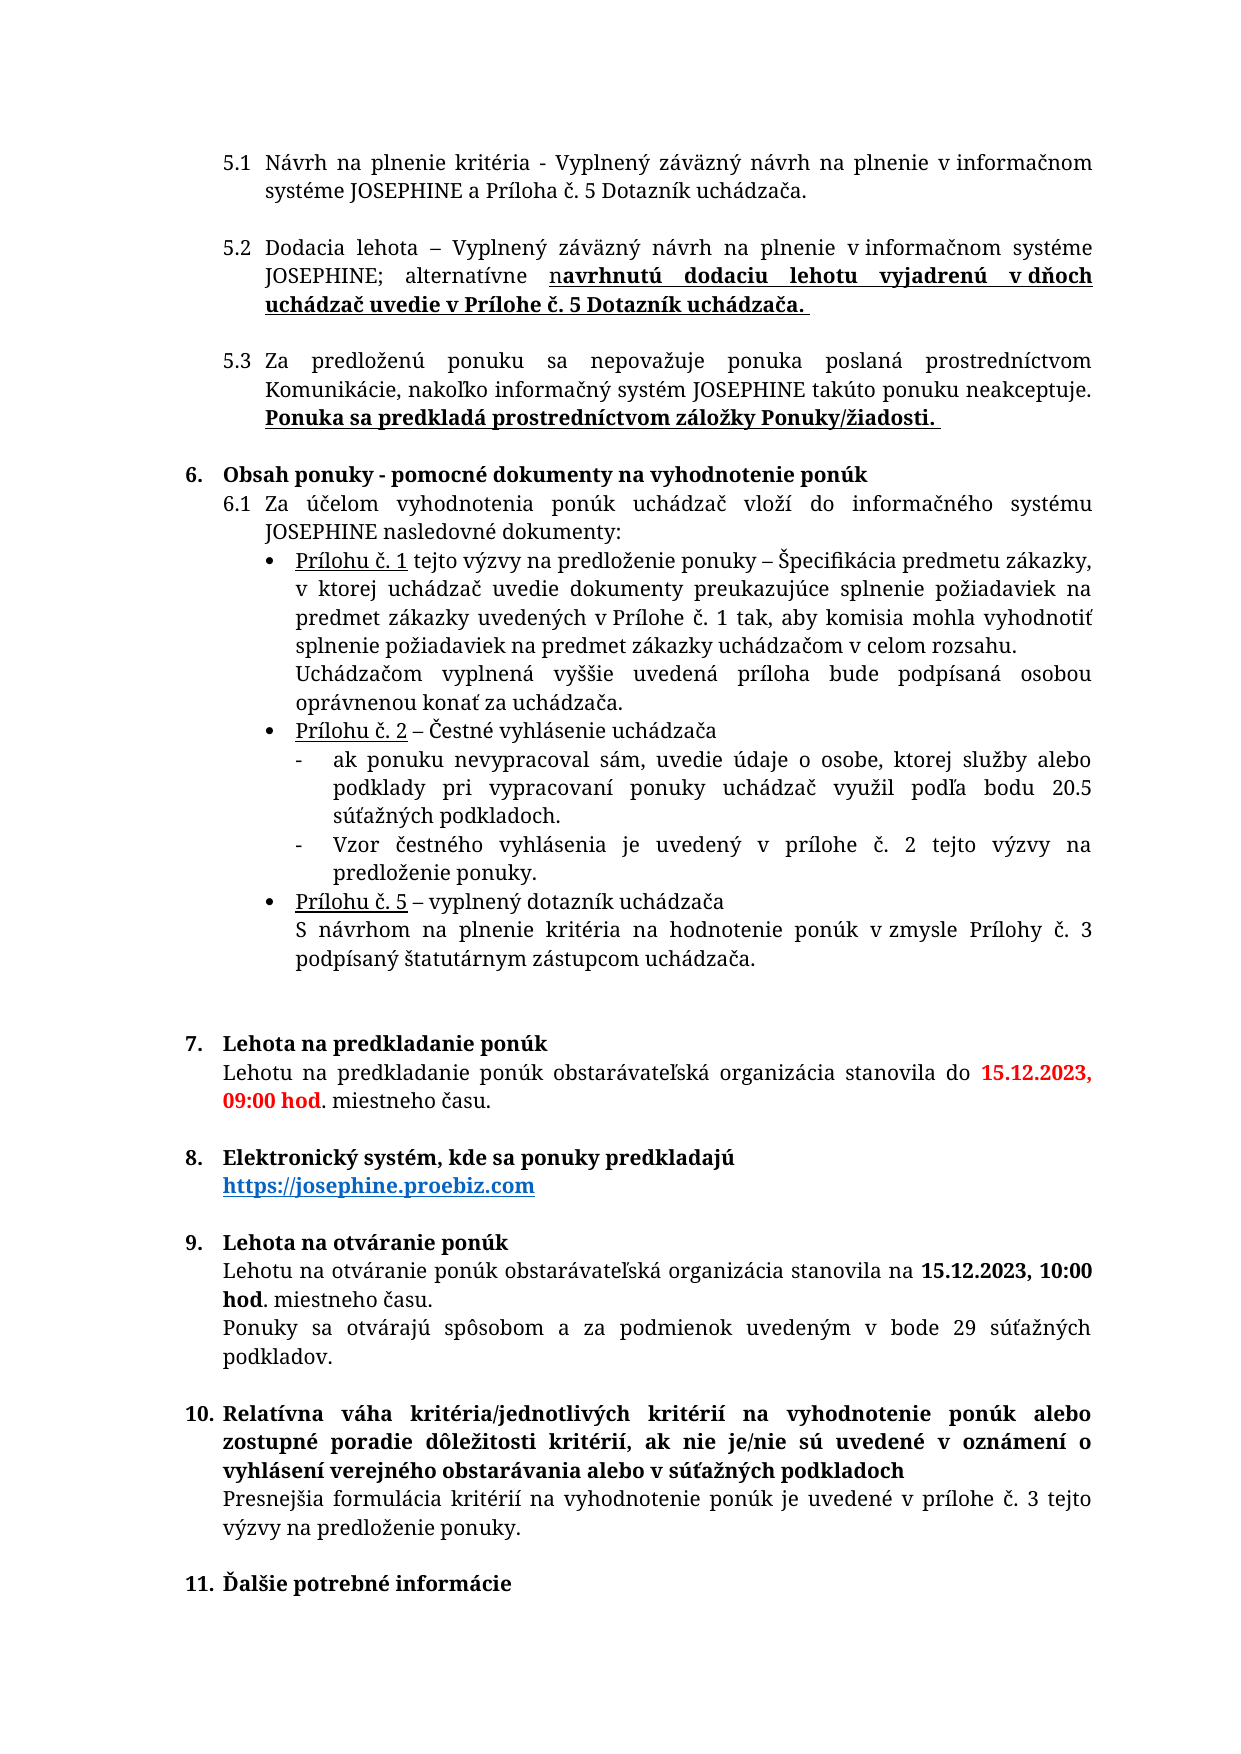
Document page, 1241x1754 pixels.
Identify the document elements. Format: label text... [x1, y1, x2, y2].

list Relatívna váha kritéria/jednotlivých kritérií na vyhodnotenie ponúk alebo zostupné poradie dôležitosti kritérií, ak nie je/nie sú uvedené v oznámení o vyhlásení verejného obstarávania alebo v súťažných podkladoch [185, 1399, 1093, 1484]
list Lehota na predkladanie ponúk [185, 1029, 1093, 1058]
list Lehota na otváranie ponúk [185, 1228, 1093, 1257]
list Obsah ponuky - pomocné dokumenty na vyhodnotenie ponúk [185, 460, 1093, 489]
list Za predloženú ponuku sa nepovažuje ponuka poslaná prostredníctvom Komunikácie, nakoľko informačný systém JOSEPHINE takúto ponuku neakceptuje. Ponuka sa predkladá prostredníctvom záložky Ponuky/žiadosti. [223, 347, 1093, 432]
list Ponuky sa otvárajú spôsobom a za podmienok uvedeným v bode 29 súťažných podkladov. [223, 1313, 1093, 1370]
list Lehotu na predkladanie ponúk obstarávateľská organizácia stanovila do 15.12.2023, 09:00 hod. miestneho času. [223, 1058, 1093, 1114]
list Vzor čestného vyhlásenia je uvedený v prílohe č. 2 tejto výzvy na predloženie ponuky. [295, 830, 1093, 887]
list Prílohu č. 5 – vyplnený dotazník uchádzača [266, 887, 1093, 915]
list Elektronický systém, kde sa ponuky predkladajú [185, 1143, 1093, 1171]
list Za účelom vyhodnotenia ponúk uchádzač vloží do informačného systému JOSEPHINE nasledovné dokumenty: [223, 489, 1093, 546]
list Návrh na plnenie kritéria - Vyplnený záväzný návrh na plnenie v informačnom systéme JOSEPHINE a Príloha č. 5 Dotazník uchádzača. [223, 148, 1093, 204]
list ak ponuku nevypracoval sám, uvedie údaje o osobe, ktorej služby alebo podklady pri vypracovaní ponuky uchádzač využil podľa bodu 20.5 súťažných podkladoch. [295, 745, 1093, 830]
list Lehotu na otváranie ponúk obstarávateľská organizácia stanovila na 15.12.2023, 10:00 hod. miestneho času. [223, 1257, 1093, 1313]
list Ďalšie potrebné informácie [185, 1569, 1093, 1598]
list Prílohu č. 1 tejto výzvy na predloženie ponuky – Špecifikácia predmetu zákazky, v ktorej uchádzač uvedie dokumenty preukazujúce splnenie požiadaviek na predmet zákazky uvedených v Prílohe č. 1 tak, aby komisia mohla vyhodnotiť splnenie požiadaviek na predmet zákazky uchádzačom v celom rozsahu. [266, 546, 1093, 659]
list Presnejšia formulácia kritérií na vyhodnotenie ponúk je uvedené v prílohe č. 3 tejto výzvy na predloženie ponuky. [223, 1484, 1093, 1541]
list S návrhom na plnenie kritéria na hodnotenie ponúk v zmysle Prílohy č. 3 podpísaný štatutárnym zástupcom uchádzača. [295, 915, 1093, 972]
list https://josephine.proebiz.com [223, 1171, 1093, 1200]
list Prílohu č. 2 – Čestné vyhlásenie uchádzača [266, 716, 1093, 745]
text Uchádzačom vyplnená vyššie uvedená príloha bude podpísaná osobou oprávnenou konať za uchádzača. [295, 659, 1093, 716]
list Dodacia lehota – Vyplnený záväzný návrh na plnenie v informačnom systéme JOSEPHINE; alternatívne navrhnutú dodaciu lehotu vyjadrenú v dňoch uchádzač uvedie v Prílohe č. 5 Dotazník uchádzača. [223, 233, 1093, 318]
